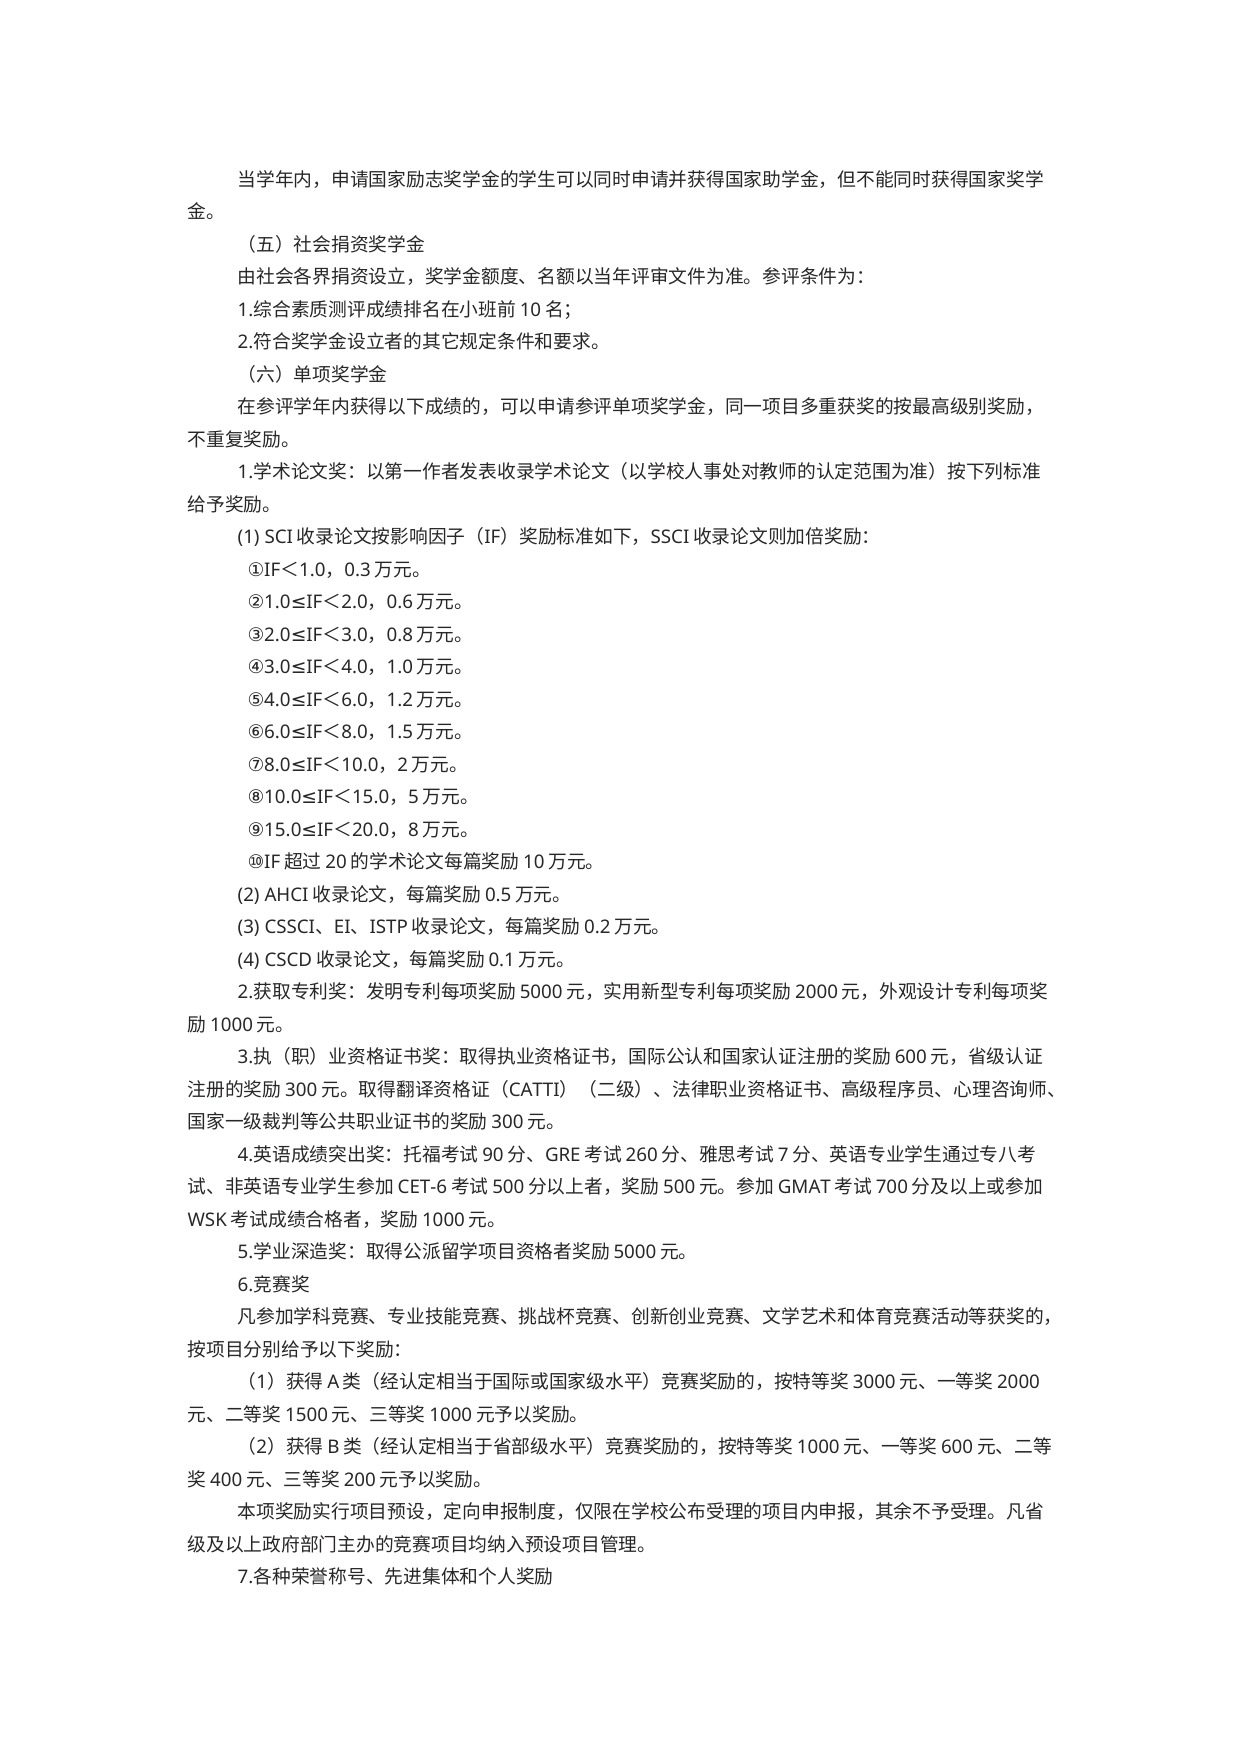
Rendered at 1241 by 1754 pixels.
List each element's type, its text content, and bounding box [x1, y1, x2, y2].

text （1）获得A类（经认定相当于国际或国家级水平）竞赛奖励的，按特等奖3000元、一等奖2000元、二等奖1500元、三等奖1000元予以奖励。 [187, 1364, 1053, 1429]
text (2) AHCI收录论文，每篇奖励0.5万元。 [187, 877, 1053, 909]
text 1.学术论文奖：以第一作者发表收录学术论文（以学校人事处对教师的认定范围为准）按下列标准给予奖励。 [187, 454, 1053, 519]
text (1) SCI收录论文按影响因子（IF）奖励标准如下，SSCI收录论文则加倍奖励： [187, 519, 1053, 552]
text （六）单项奖学金 [187, 357, 1053, 389]
text 7.各种荣誉称号、先进集体和个人奖励 [187, 1559, 1053, 1592]
text （五）社会捐资奖学金 [187, 227, 1053, 259]
text 2.符合奖学金设立者的其它规定条件和要求。 [187, 324, 1053, 357]
text 3.执（职）业资格证书奖：取得执业资格证书，国际公认和国家认证注册的奖励600元，省级认证注册的奖励300元。取得翻译资格证（CATTI）（二级）、法律职业资格证书、高级程序员、心理咨询师、国家一级裁判等公共职业证书的奖励300元。 [187, 1039, 1053, 1137]
text ④3.0≤IF＜4.0，1.0万元。 [187, 649, 1053, 682]
text ⑩IF超过20的学术论文每篇奖励10万元。 [187, 844, 1053, 877]
text ③2.0≤IF＜3.0，0.8万元。 [187, 617, 1053, 649]
text 6.竞赛奖 [187, 1267, 1053, 1299]
text ⑦8.0≤IF＜10.0，2万元。 [187, 747, 1053, 779]
text 1.综合素质测评成绩排名在小班前10名； [187, 292, 1053, 324]
text 2.获取专利奖：发明专利每项奖励5000元，实用新型专利每项奖励2000元，外观设计专利每项奖励1000元。 [187, 974, 1053, 1039]
text (4) CSCD收录论文，每篇奖励0.1万元。 [187, 942, 1053, 974]
text 5.学业深造奖：取得公派留学项目资格者奖励5000元。 [187, 1234, 1053, 1267]
text ①IF＜1.0，0.3万元。 [187, 552, 1053, 584]
text ⑥6.0≤IF＜8.0，1.5万元。 [187, 714, 1053, 747]
text 由社会各界捐资设立，奖学金额度、名额以当年评审文件为准。参评条件为： [187, 259, 1053, 292]
text ⑤4.0≤IF＜6.0，1.2万元。 [187, 682, 1053, 714]
text ⑨15.0≤IF＜20.0，8万元。 [187, 812, 1053, 844]
text 凡参加学科竞赛、专业技能竞赛、挑战杯竞赛、创新创业竞赛、文学艺术和体育竞赛活动等获奖的，按项目分别给予以下奖励： [187, 1299, 1053, 1364]
text 4.英语成绩突出奖：托福考试90分、GRE考试260分、雅思考试7分、英语专业学生通过专八考试、非英语专业学生参加CET-6考试500分以上者，奖励500元。参加GMAT考试700分及以上或参加WSK考试成绩合格者，奖励1000元。 [187, 1137, 1053, 1234]
text (3) CSSCI、EI、ISTP收录论文，每篇奖励0.2万元。 [187, 909, 1053, 942]
text 在参评学年内获得以下成绩的，可以申请参评单项奖学金，同一项目多重获奖的按最高级别奖励，不重复奖励。 [187, 389, 1053, 454]
text 本项奖励实行项目预设，定向申报制度，仅限在学校公布受理的项目内申报，其余不予受理。凡省级及以上政府部门主办的竞赛项目均纳入预设项目管理。 [187, 1494, 1053, 1559]
text （2）获得B类（经认定相当于省部级水平）竞赛奖励的，按特等奖1000元、一等奖600元、二等奖400元、三等奖200元予以奖励。 [187, 1429, 1053, 1494]
text ②1.0≤IF＜2.0，0.6万元。 [187, 584, 1053, 617]
text ⑧10.0≤IF＜15.0，5万元。 [187, 779, 1053, 812]
text 当学年内，申请国家励志奖学金的学生可以同时申请并获得国家助学金，但不能同时获得国家奖学金。 [187, 162, 1053, 227]
